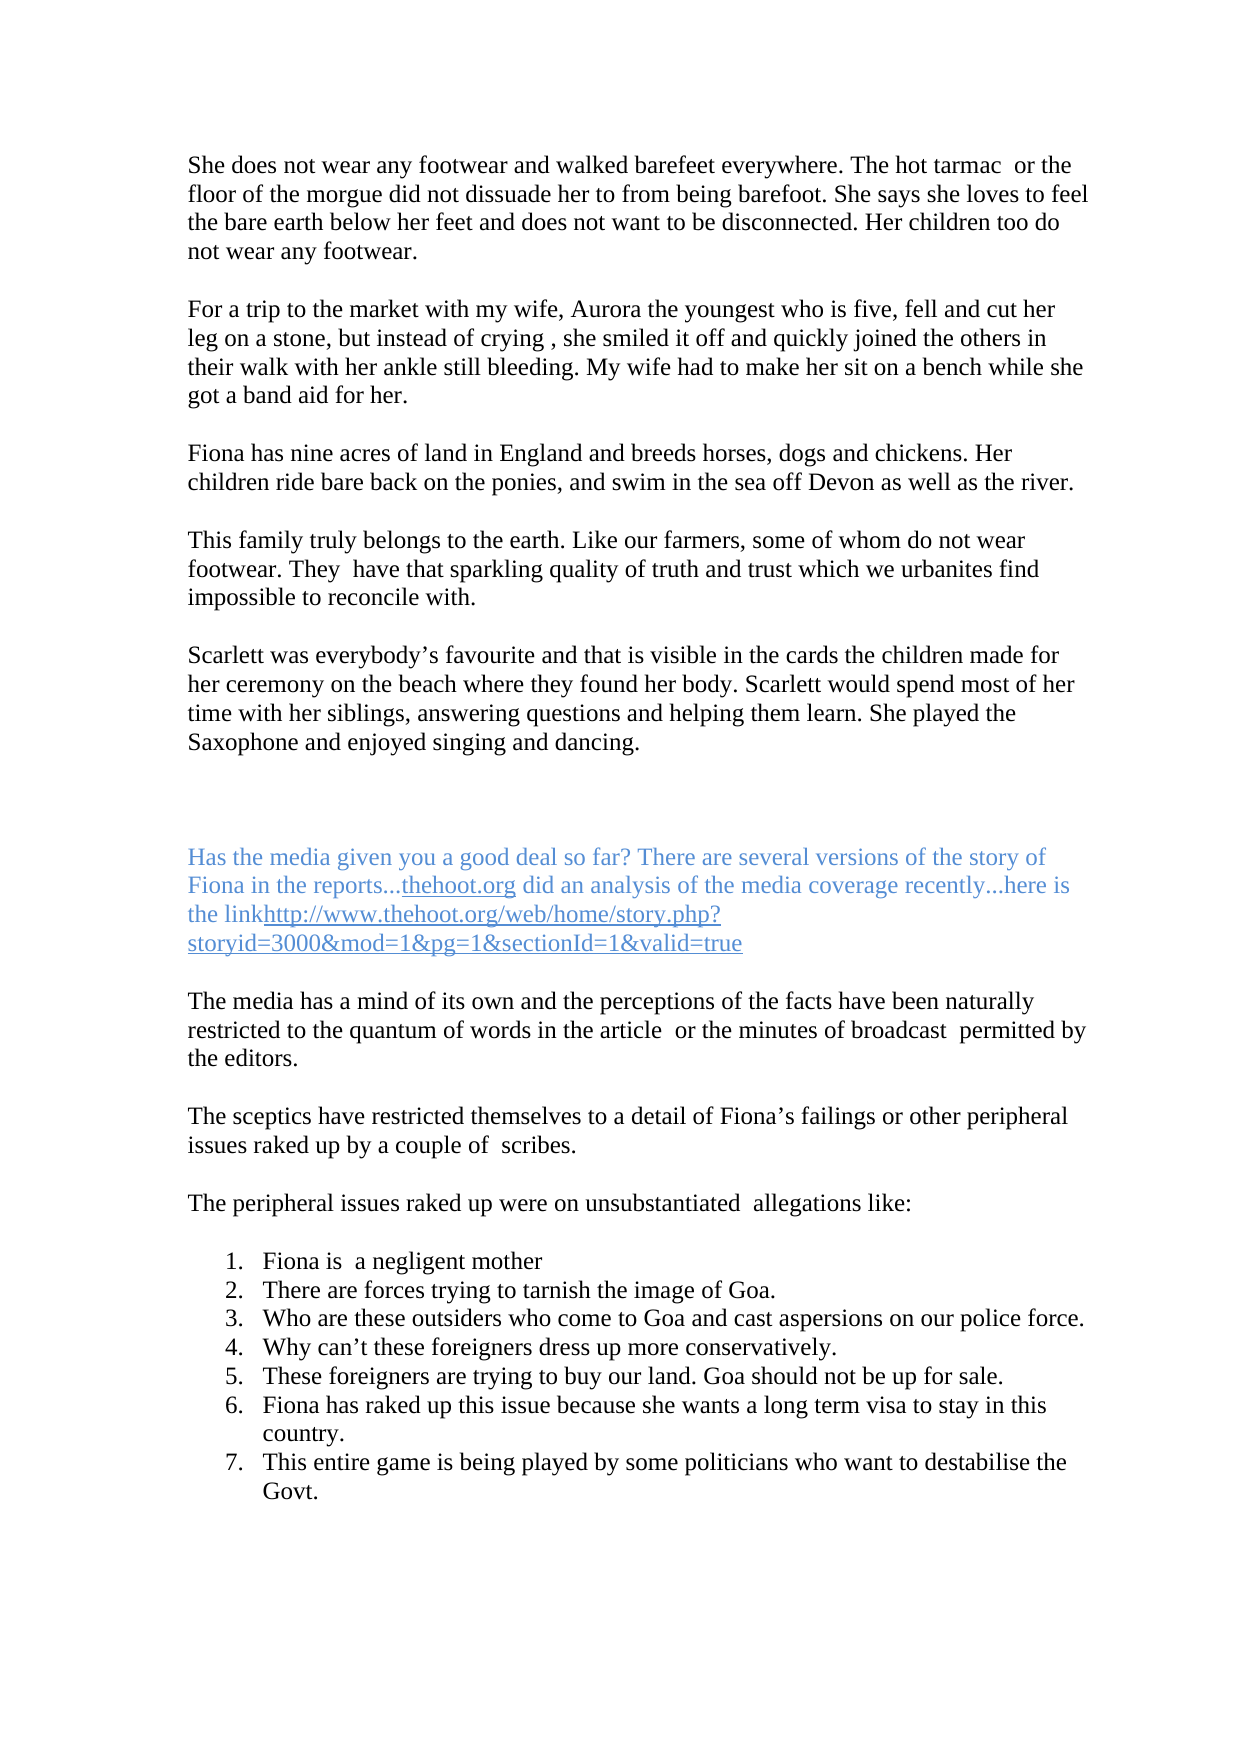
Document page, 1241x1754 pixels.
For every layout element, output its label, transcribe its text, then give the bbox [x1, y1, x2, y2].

text Scarlett was everybody’s favourite and that is visible in the cards the children made for her ceremony on the beach where they found her body. Scarlett would spend most of her time with her siblings, answering questions and helping them learn. She played the Saxophone and enjoyed singing and dancing. [187, 640, 1090, 755]
list These foreigners are trying to buy our land. Goa should not be up for sale. [225, 1361, 1090, 1390]
list This entire game is being played by some politicians who want to destabilise the Govt. [225, 1447, 1090, 1505]
text This family truly belongs to the earth. Like our farmers, some of whom do not wear footwear. They have that sparkling quality of truth and trust which we urbanites find impossible to reconcile with. [187, 525, 1090, 611]
list Who are these outsiders who come to Goa and cast aspersions on our police force. [225, 1303, 1090, 1332]
text Fiona has nine acres of land in England and breeds horses, dogs and chickens. Her children ride bare back on the ponies, and swim in the sea off Devon as well as the river. [187, 438, 1090, 496]
list Fiona has raked up this issue because she wants a long term visa to stay in this country. [225, 1390, 1090, 1447]
text Has the media given you a good deal so far? There are several versions of the story of Fiona in the reports...thehoot.org did an analysis of the media coverage recently...here is the linkhttp://www.thehoot.org/web/home/story.php?storyid=3000&mod=1&pg=1&sectionId=1&valid=true [187, 842, 1090, 957]
list Why can’t these foreigners dress up more conservatively. [225, 1332, 1090, 1361]
text The media has a mind of its own and the perceptions of the facts have been naturally restricted to the quantum of words in the article or the minutes of broadcast permitted by the editors. [187, 986, 1090, 1072]
text She does not wear any footwear and walked barefeet everywhere. The hot tarmac or the floor of the morgue did not dissuade her to from being barefoot. She says she loves to feel the bare earth below her feet and does not want to be disconnected. Her children too do not wear any footwear. [187, 150, 1090, 265]
list There are forces trying to tarnish the image of Goa. [225, 1275, 1090, 1303]
text The sceptics have restricted themselves to a detail of Fiona’s failings or other peripheral issues raked up by a couple of scribes. [187, 1101, 1090, 1159]
text The peripheral issues raked up were on unsubstantiated allegations like: [187, 1188, 1090, 1217]
list Fiona is a negligent mother [225, 1246, 1090, 1275]
text For a trip to the market with my wife, Aurora the youngest who is five, fell and cut her leg on a stone, but instead of crying , she smiled it off and quickly joined the others in their walk with her ankle still bleeding. My wife had to make her sit on a bench while she got a band aid for her. [187, 294, 1090, 409]
